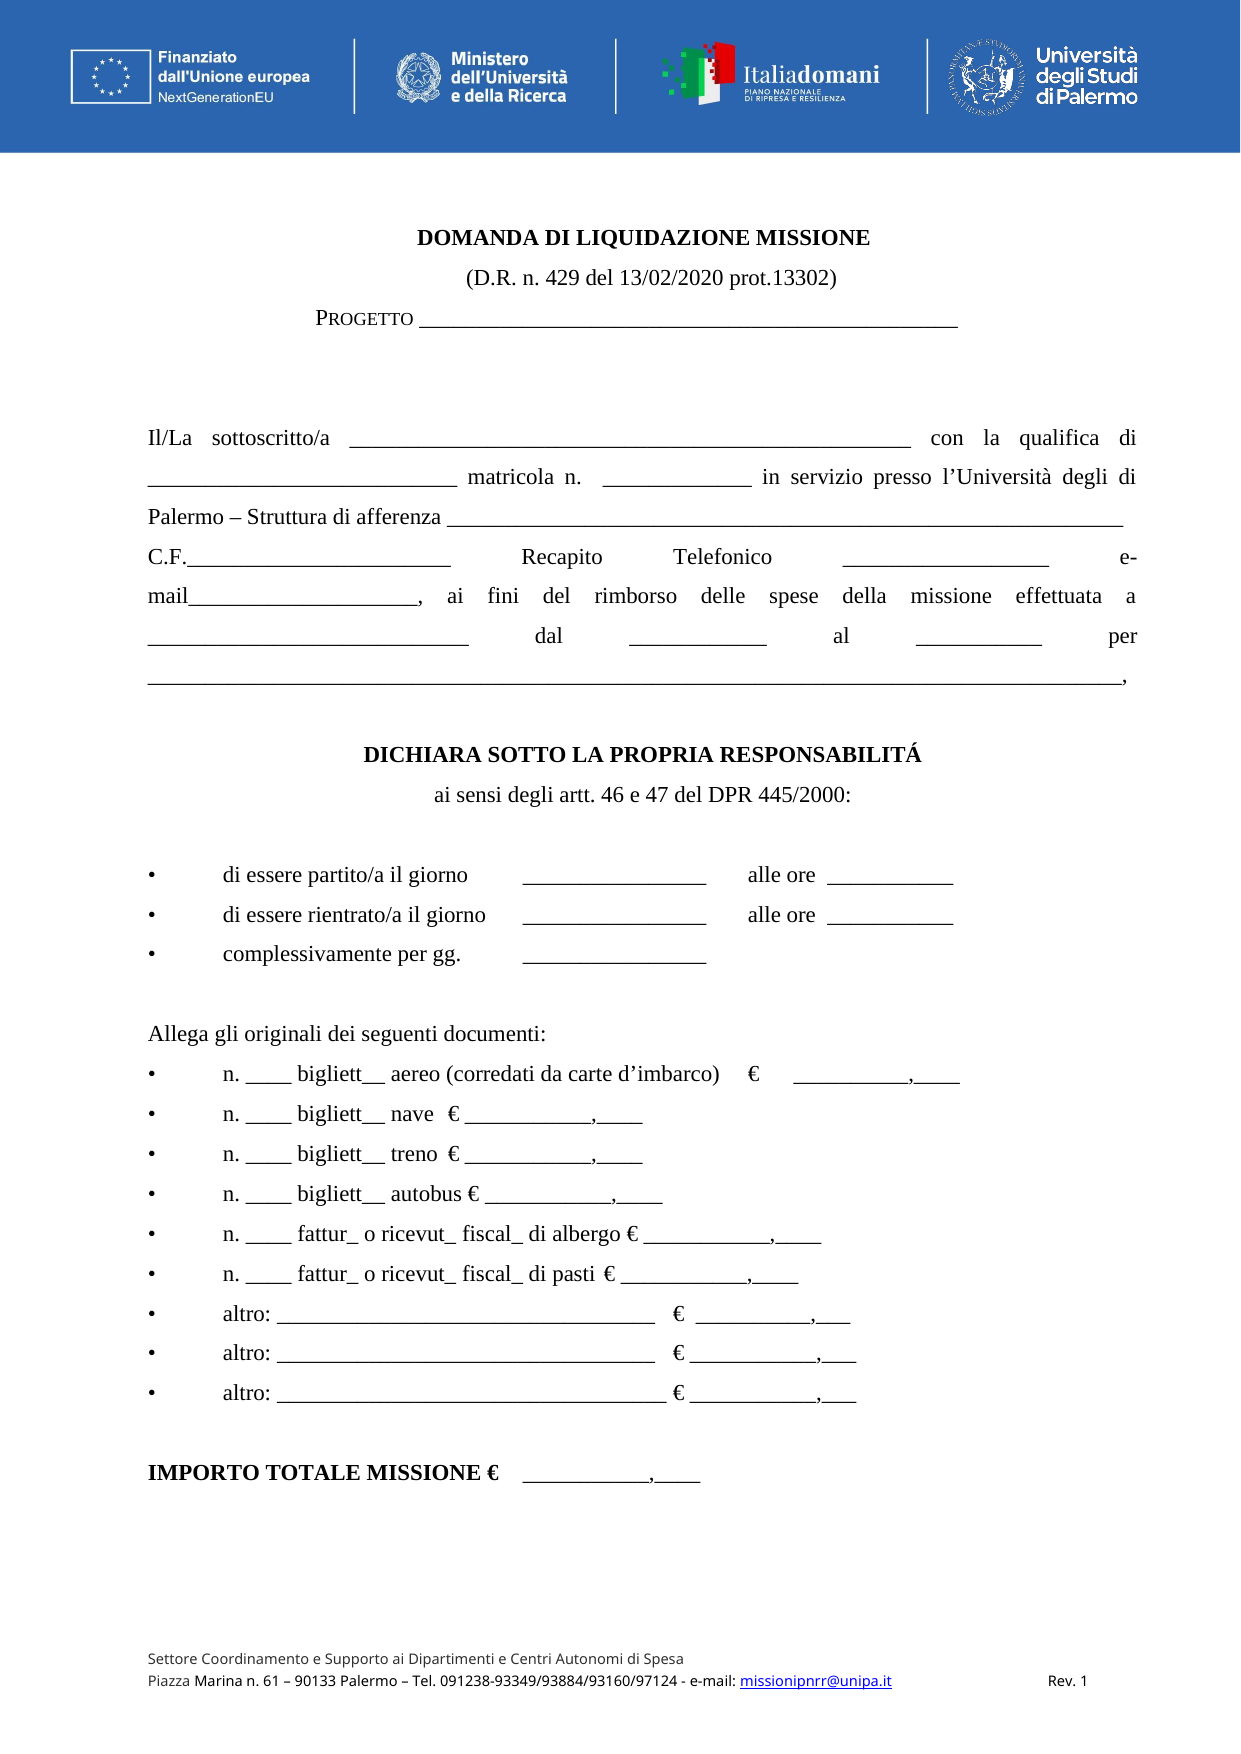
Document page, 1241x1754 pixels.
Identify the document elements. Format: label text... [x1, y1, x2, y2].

text • n. ____ bigliett__ aereo (corredati da carte d’imbarco) € __________,____ [148, 1060, 1138, 1087]
text • n. ____ bigliett__ autobus € ___________,____ [148, 1180, 1138, 1206]
text • altro: _________________________________ € ___________,___ [148, 1339, 1138, 1366]
text • di essere rientrato/a il giorno ________________ alle ore ___________ [148, 901, 1138, 927]
text • complessivamente per gg. ________________ [148, 941, 1138, 967]
text DICHIARA SOTTO LA PROPRIA RESPONSABILITÁ [148, 741, 1138, 767]
text Allega gli originali dei seguenti documenti: [148, 1020, 1138, 1047]
text (D.R. n. 429 del 13/02/2020 prot.13302) [224, 264, 1078, 291]
text • n. ____ fattur_ o ricevut_ fiscal_ di pasti € ___________,____ [148, 1260, 1138, 1286]
text IMPORTO TOTALE MISSIONE € ___________,____ [148, 1459, 1138, 1486]
text • altro: _________________________________ € __________,___ [148, 1299, 1138, 1326]
text Il/La sottoscritto/a _________________________________________________ con la qualifica di ___________________________ matricola n. _____________ in servizio presso l’Università degli di Palermo – Struttura di afferenza ___________________________________________________________ [148, 424, 1138, 529]
text C.F._______________________ Recapito Telefonico __________________ e-mail____________________, ai fini del rimborso delle spese della missione effettuata a ____________________________ dal ____________ al ___________ per _____________________________________________________________________________________, [148, 543, 1138, 688]
text • di essere partito/a il giorno ________________ alle ore ___________ [148, 861, 1138, 887]
text Progetto _______________________________________________ [224, 304, 1048, 331]
picture [0, 0, 1241, 194]
text ai sensi degli artt. 46 e 47 del DPR 445/2000: [148, 781, 1138, 807]
text • n. ____ bigliett__ treno € ___________,____ [148, 1140, 1138, 1166]
text • n. ____ bigliett__ nave € ___________,____ [148, 1100, 1138, 1126]
text • altro: __________________________________ € ___________,___ [148, 1379, 1138, 1406]
text DOMANDA DI LIQUIDAZIONE MISSIONE [224, 224, 1063, 251]
text • n. ____ fattur_ o ricevut_ fiscal_ di albergo € ___________,____ [148, 1220, 1138, 1246]
